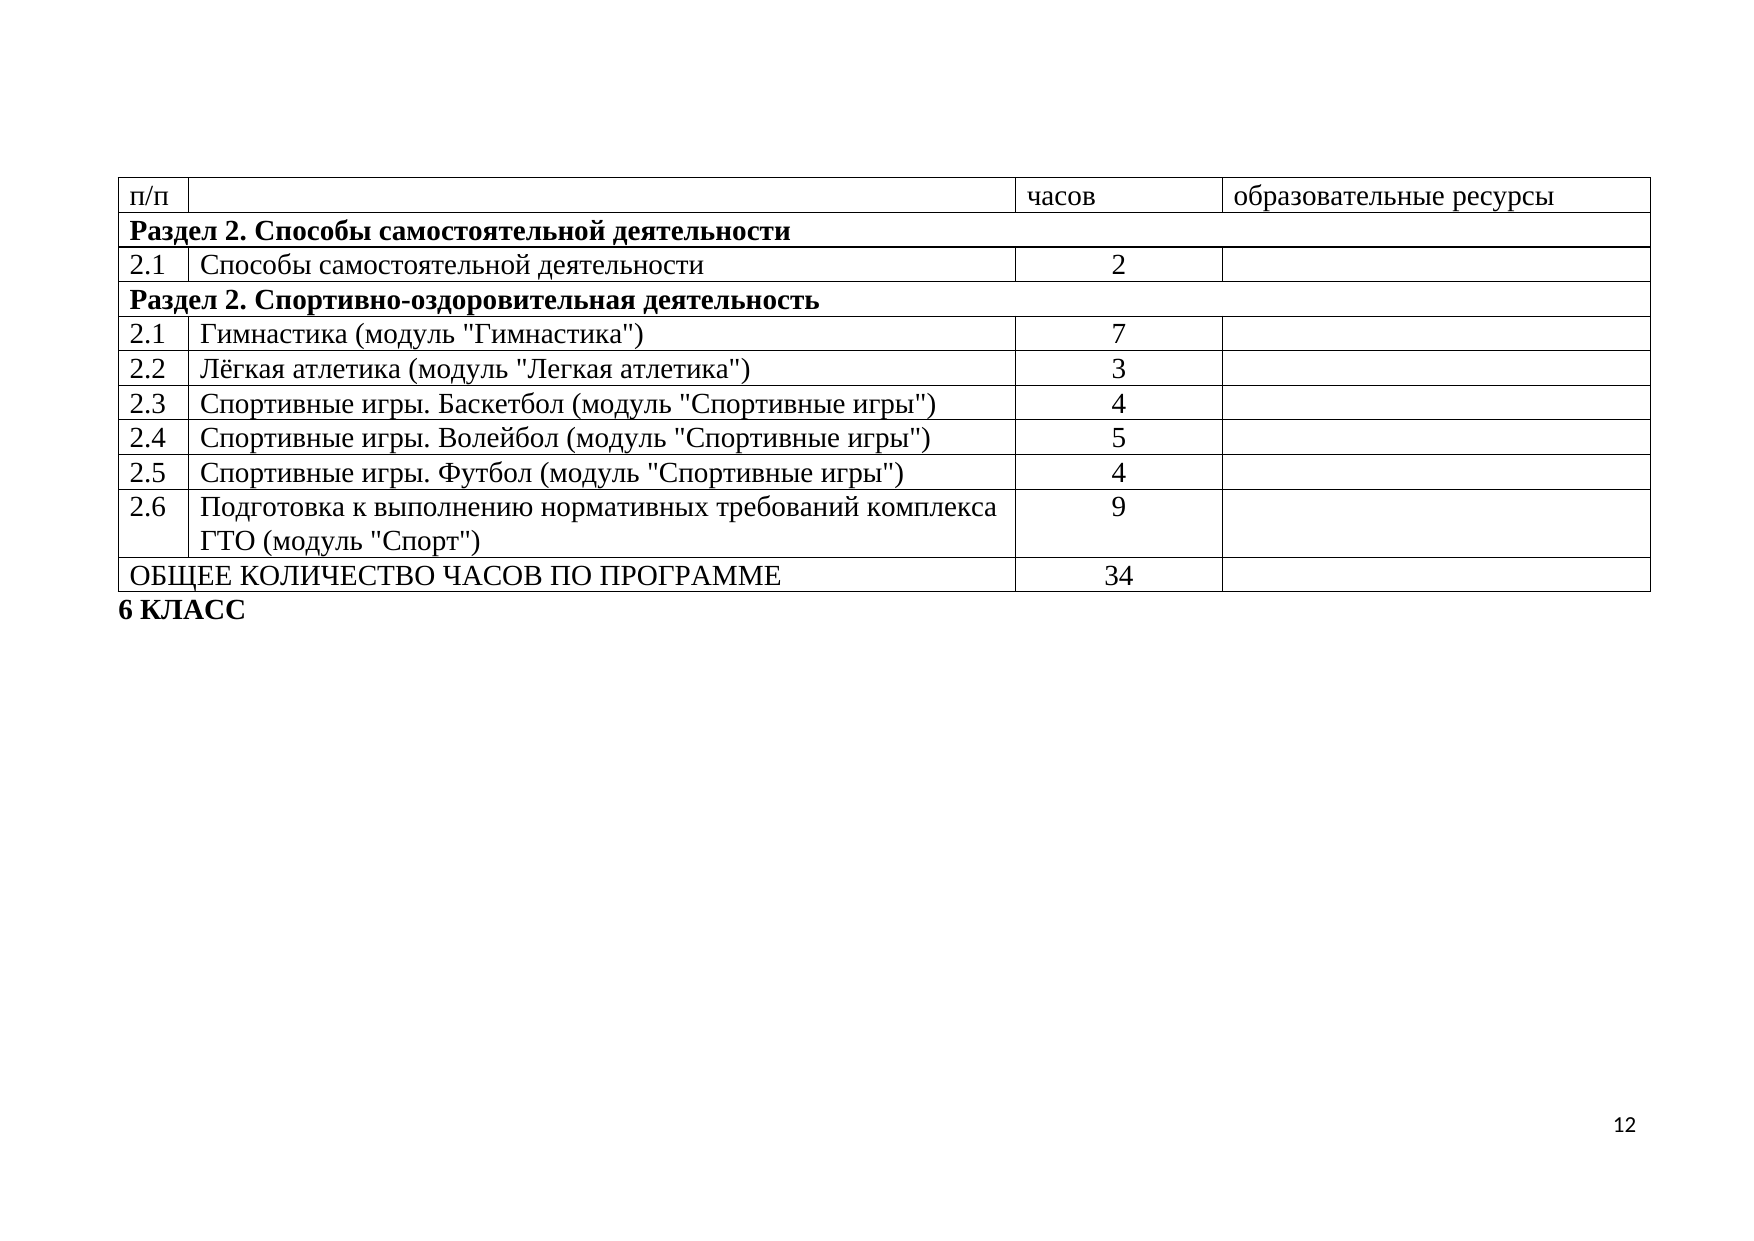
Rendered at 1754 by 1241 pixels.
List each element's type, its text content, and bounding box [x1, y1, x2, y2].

table_cell 2.5 [119, 455, 188, 488]
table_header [1223, 178, 1650, 212]
table_cell 2.3 [119, 386, 188, 419]
table_cell Подготовка к выполнению нормативных требований комплекса ГТО (модуль "Спорт") [189, 490, 1015, 557]
table_cell [1223, 351, 1650, 385]
table_cell Спортивные игры. Баскетбол (модуль "Спортивные игры") [189, 386, 1015, 419]
table_cell 2.1 [119, 248, 188, 281]
table_cell 4 [1016, 386, 1222, 419]
table_cell 2 [1016, 248, 1222, 281]
table_header Количество часов [1016, 178, 1222, 212]
table_cell [1223, 317, 1650, 350]
table_cell Спортивные игры. Волейбол (модуль "Спортивные игры") [189, 420, 1015, 454]
text 6 КЛАСС ПОУРОЧНОЕ ПЛАНИРОВАНИЕ [118, 592, 1636, 626]
table_cell 4 [1016, 455, 1222, 488]
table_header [189, 178, 1015, 212]
table_cell Способы самостоятельной деятельности [189, 248, 1015, 281]
table_cell Раздел 2. Способы самостоятельной деятельности [119, 213, 1650, 246]
table_cell 7 [1016, 317, 1222, 350]
table_cell Лёгкая атлетика (модуль "Легкая атлетика") [189, 351, 1015, 385]
table_cell ОБЩЕЕ КОЛИЧЕСТВО ЧАСОВ ПО ПРОГРАММЕ [119, 558, 1015, 591]
table_cell 2.6 [119, 490, 188, 557]
table_cell 3 [1016, 351, 1222, 385]
table_cell Спортивные игры. Футбол (модуль "Спортивные игры") [189, 455, 1015, 488]
table_cell [1223, 386, 1650, 419]
table_cell 5 [1016, 420, 1222, 454]
table_cell 9 [1016, 490, 1222, 557]
table_cell [1223, 490, 1650, 557]
table_header № п/п [119, 178, 188, 212]
table_cell 2.2 [119, 351, 188, 385]
table_cell [1223, 455, 1650, 488]
table_cell Раздел 2. Спортивно-оздоровительная деятельность [119, 282, 1650, 316]
table_cell 2.1 [119, 317, 188, 350]
table_cell [1223, 248, 1650, 281]
table_cell Гимнастика (модуль "Гимнастика") [189, 317, 1015, 350]
table_cell 34 [1016, 558, 1222, 591]
table_cell [1223, 558, 1650, 591]
table_cell [1223, 420, 1650, 454]
table_cell 2.4 [119, 420, 188, 454]
